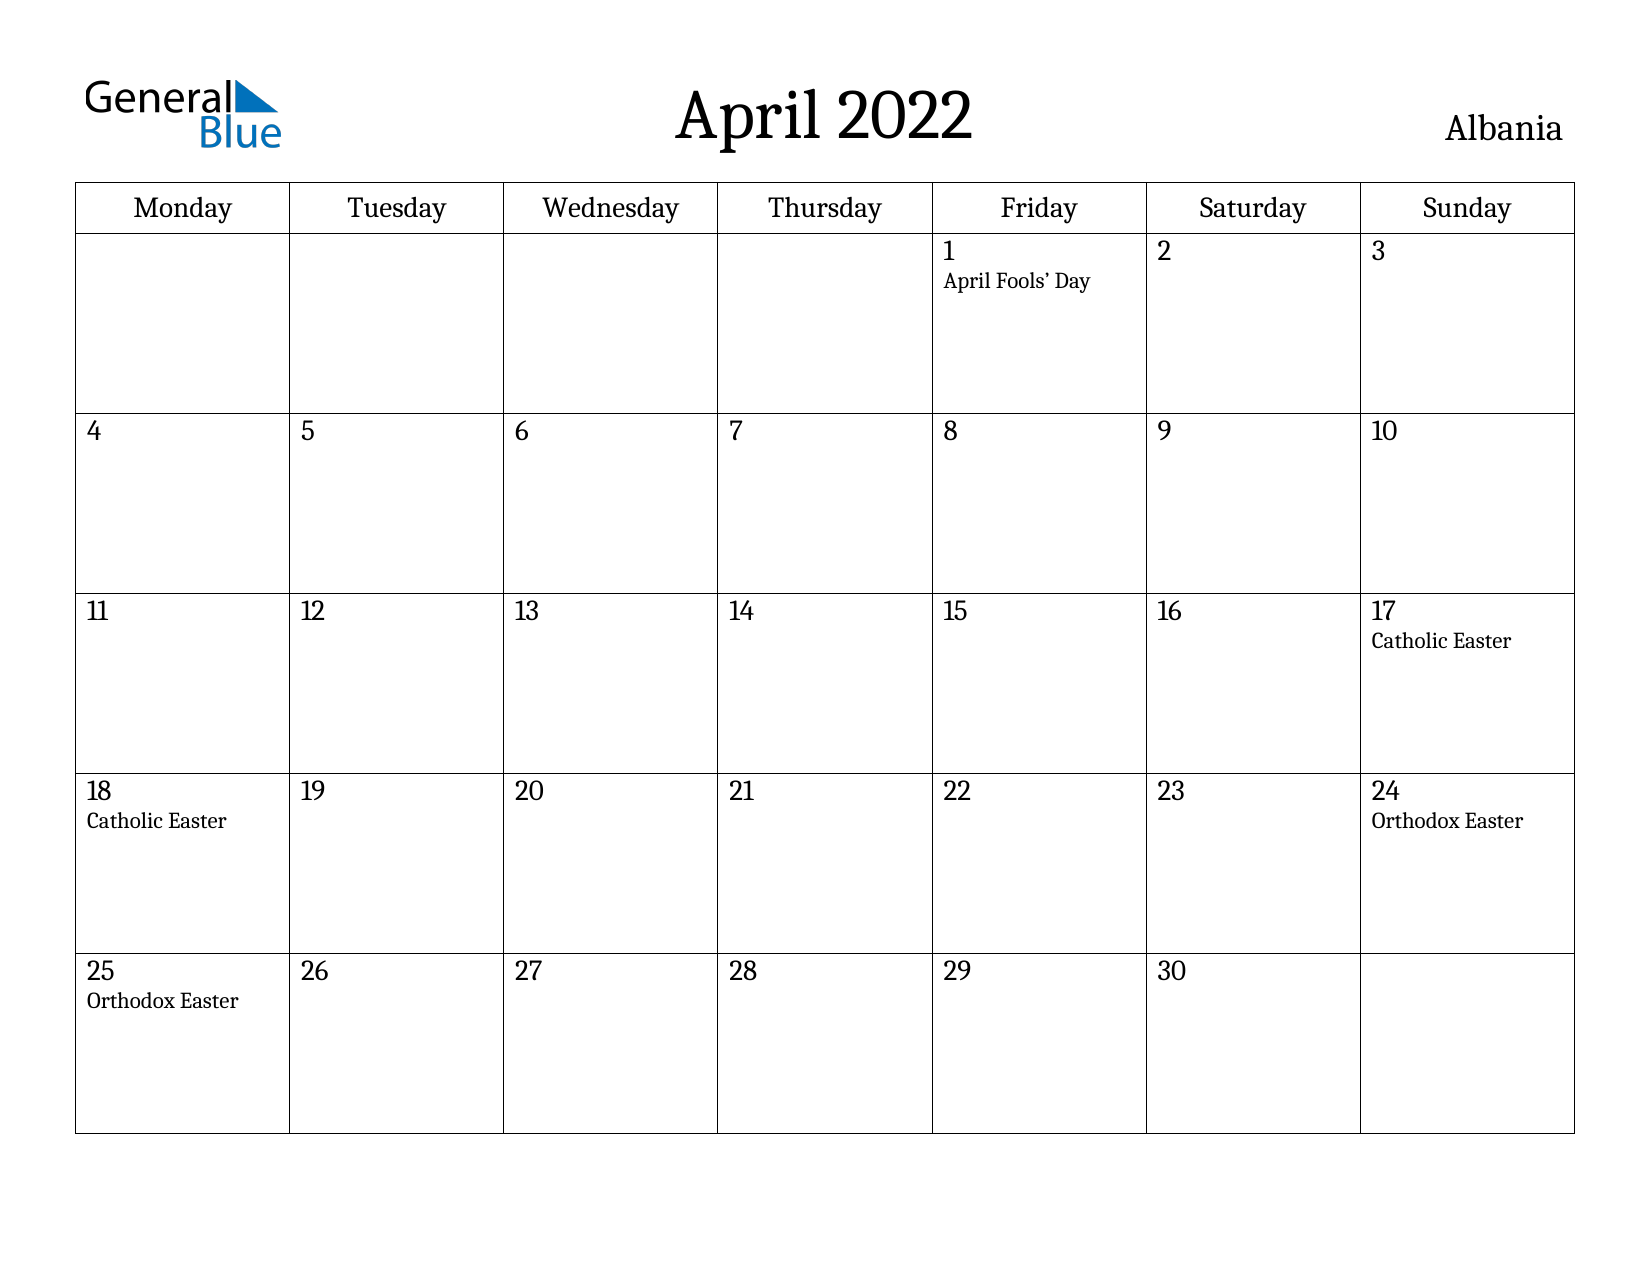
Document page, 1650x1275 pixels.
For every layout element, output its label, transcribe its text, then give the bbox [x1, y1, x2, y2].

table_cell 20 [504, 774, 717, 807]
table_cell 27 [504, 954, 717, 987]
table_cell Sunday [1361, 183, 1574, 233]
table_cell Catholic Easter [1361, 627, 1574, 773]
table_cell [1361, 448, 1574, 593]
table_cell Friday [933, 183, 1146, 233]
table_cell 10 [1361, 414, 1574, 447]
table_cell [290, 448, 503, 593]
table_cell 24 [1361, 774, 1574, 807]
table_cell 3 [1361, 234, 1574, 267]
table_header April 2022 [504, 75, 1146, 182]
table_header [76, 75, 503, 182]
table_cell Orthodox Easter [1361, 808, 1574, 953]
table_cell [1361, 267, 1574, 413]
table_cell [933, 627, 1146, 773]
table_cell Monday [76, 183, 289, 233]
table_cell [76, 627, 289, 773]
table_cell [290, 627, 503, 773]
table_header Albania [1146, 75, 1574, 182]
table_cell 5 [290, 414, 503, 447]
table_cell 14 [718, 594, 932, 627]
table_cell [504, 234, 717, 267]
table_cell Catholic Easter [76, 808, 289, 953]
table_cell [1147, 627, 1360, 773]
table_cell 30 [1147, 954, 1360, 987]
table_cell Saturday [1147, 183, 1360, 233]
table_cell 19 [290, 774, 503, 807]
table_cell [718, 808, 932, 953]
table_cell [1147, 988, 1360, 1133]
table_cell [504, 627, 717, 773]
table_cell 18 [76, 774, 289, 807]
table_cell 28 [718, 954, 932, 987]
table_cell 23 [1147, 774, 1360, 807]
table_cell [1361, 988, 1574, 1133]
table_cell Tuesday [290, 183, 503, 233]
table_cell [718, 234, 932, 267]
table_cell [290, 988, 503, 1133]
table_cell 8 [933, 414, 1146, 447]
table_cell 1 [933, 234, 1146, 267]
table_cell Thursday [718, 183, 932, 233]
table_cell 11 [76, 594, 289, 627]
table_cell [933, 988, 1146, 1133]
table_cell [933, 448, 1146, 593]
table_cell [504, 267, 717, 413]
table_cell Orthodox Easter [76, 988, 289, 1133]
table_cell [933, 808, 1146, 953]
table_cell 6 [504, 414, 717, 447]
table_cell 17 [1361, 594, 1574, 627]
table_cell 9 [1147, 414, 1360, 447]
table_cell [76, 448, 289, 593]
table_cell 7 [718, 414, 932, 447]
table_cell [290, 808, 503, 953]
table_cell Wednesday [504, 183, 717, 233]
table_cell 25 [76, 954, 289, 987]
table_cell [1361, 954, 1574, 987]
table_cell [504, 448, 717, 593]
table_cell [290, 234, 503, 267]
table_cell 16 [1147, 594, 1360, 627]
table_cell [1147, 448, 1360, 593]
table_cell 12 [290, 594, 503, 627]
table_cell [504, 808, 717, 953]
table_cell [718, 448, 932, 593]
table_cell [718, 988, 932, 1133]
table_cell [290, 267, 503, 413]
table_cell 26 [290, 954, 503, 987]
table_cell [1147, 267, 1360, 413]
table_cell [504, 988, 717, 1133]
table_cell [718, 627, 932, 773]
table_cell 2 [1147, 234, 1360, 267]
table_cell [76, 234, 289, 267]
table_cell 15 [933, 594, 1146, 627]
table_cell 4 [76, 414, 289, 447]
table_cell 29 [933, 954, 1146, 987]
table_cell [1147, 808, 1360, 953]
table_cell 13 [504, 594, 717, 627]
table_cell 21 [718, 774, 932, 807]
table_cell April Fools’ Day [933, 267, 1146, 413]
picture [86, 80, 281, 148]
table_cell [718, 267, 932, 413]
table_cell [76, 267, 289, 413]
table_cell 22 [933, 774, 1146, 807]
